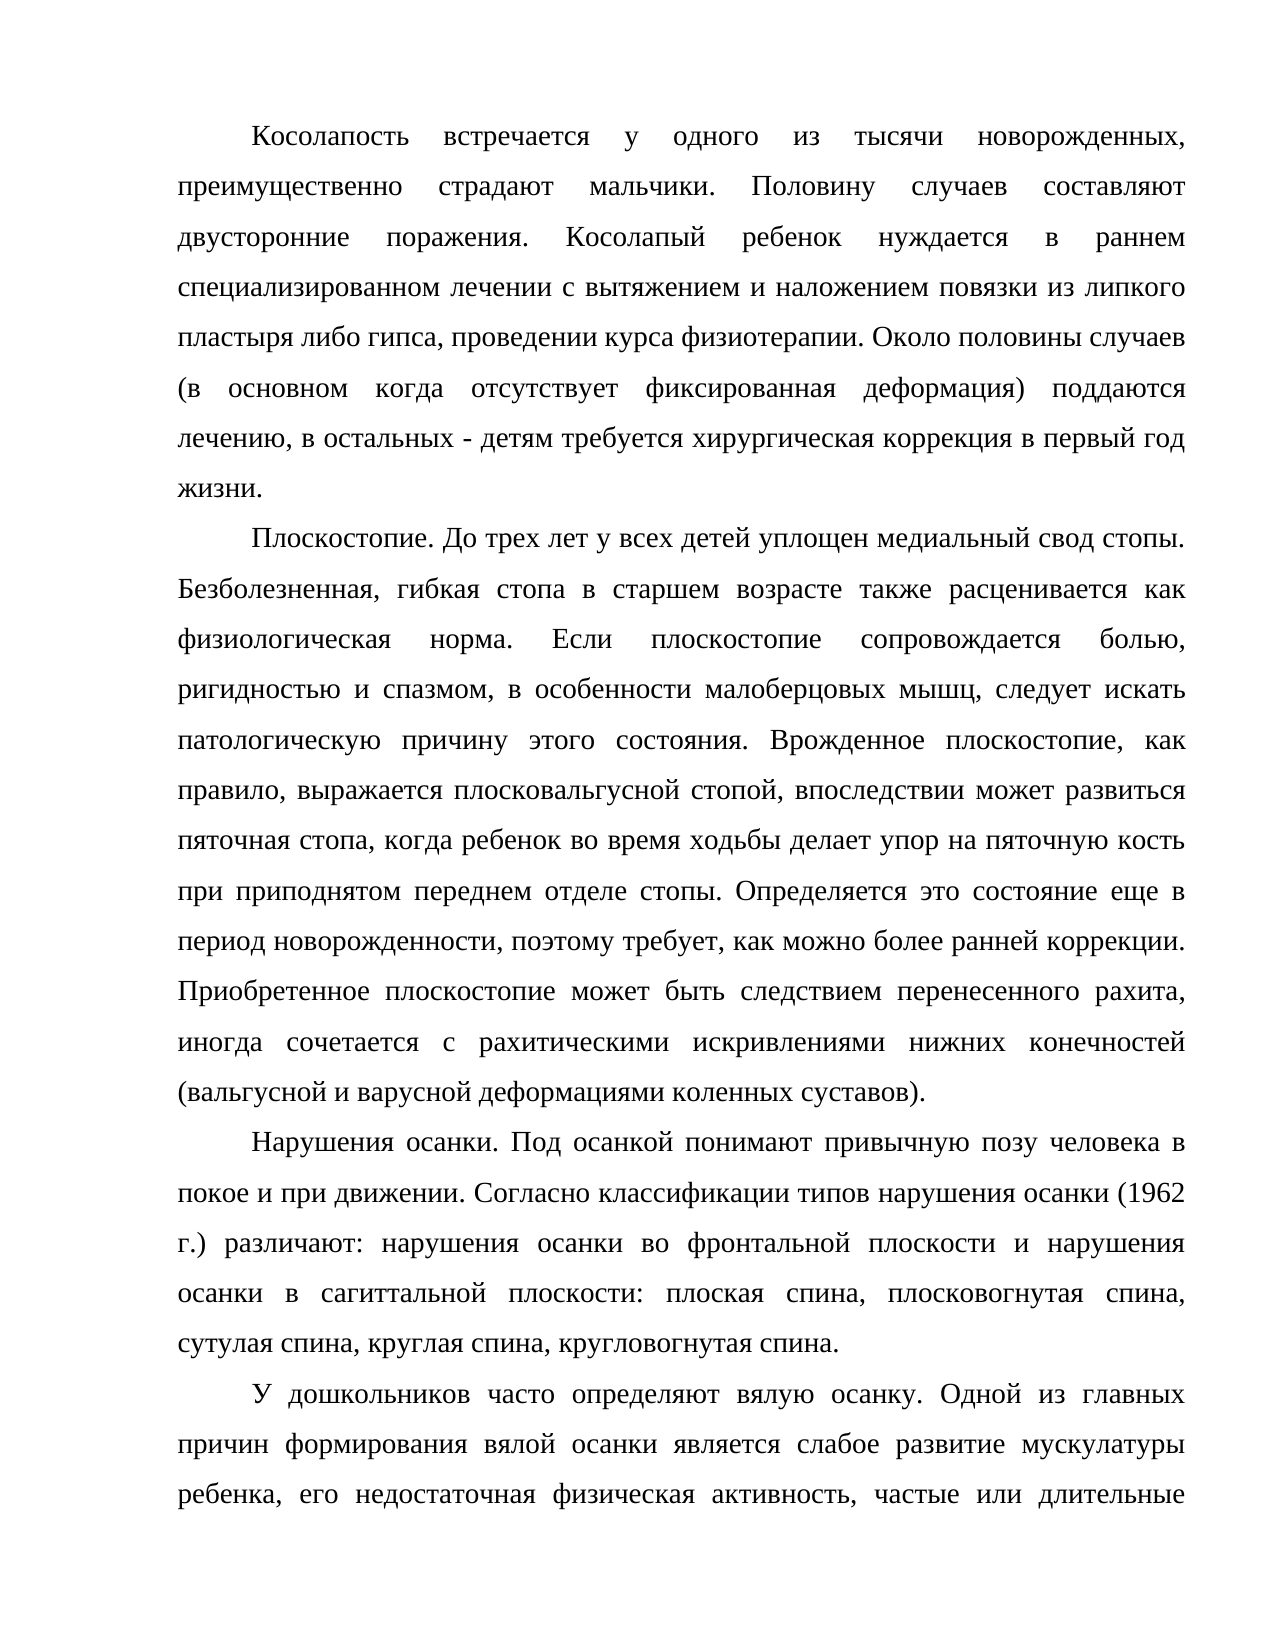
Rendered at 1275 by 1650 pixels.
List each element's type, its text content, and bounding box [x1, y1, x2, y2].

text Нарушения осанки. Под осанкой понимают привычную позу человека в покое и при движении. Согласно классификации типов нарушения осанки (1962 г.) различают: нарушения осанки во фронтальной плоскости и нарушения осанки в сагиттальной плоскости: плоская спина, плосковогнутая спина, сутулая спина, круглая спина, кругловогнутая спина. [177, 1124, 1186, 1359]
text Косолапость встречается у одного из тысячи новорожденных, преимущественно страдают мальчики. Половину случаев составляют двусторонние поражения. Косолапый ребенок нуждается в раннем специализированном лечении с вытяжением и наложением повязки из липкого пластыря либо гипса, проведении курса физиотерапии. Около половины случаев (в основном когда отсутствует фиксированная деформация) поддаются лечению, в остальных - детям требуется хирургическая коррекция в первый год жизни. [177, 118, 1186, 504]
text Плоскостопие. До трех лет у всех детей уплощен медиальный свод стопы. Безболезненная, гибкая стопа в старшем возрасте также расценивается как физиологическая норма. Если плоскостопие сопровождается болью, ригидностью и спазмом, в особенности малоберцовых мышц, следует искать патологическую причину этого состояния. Врожденное плоскостопие, как правило, выражается плосковальгусной стопой, впоследствии может развиться пяточная стопа, когда ребенок во время ходьбы делает упор на пяточную кость при приподнятом переднем отделе стопы. Определяется это состояние еще в период новорожденности, поэтому требует, как можно более ранней коррекции. Приобретенное плоскостопие может быть следствием перенесенного рахита, иногда сочетается с рахитическими искривлениями нижних конечностей (вальгусной и варусной деформациями коленных суставов). [177, 521, 1186, 1108]
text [177, 1376, 1186, 1510]
